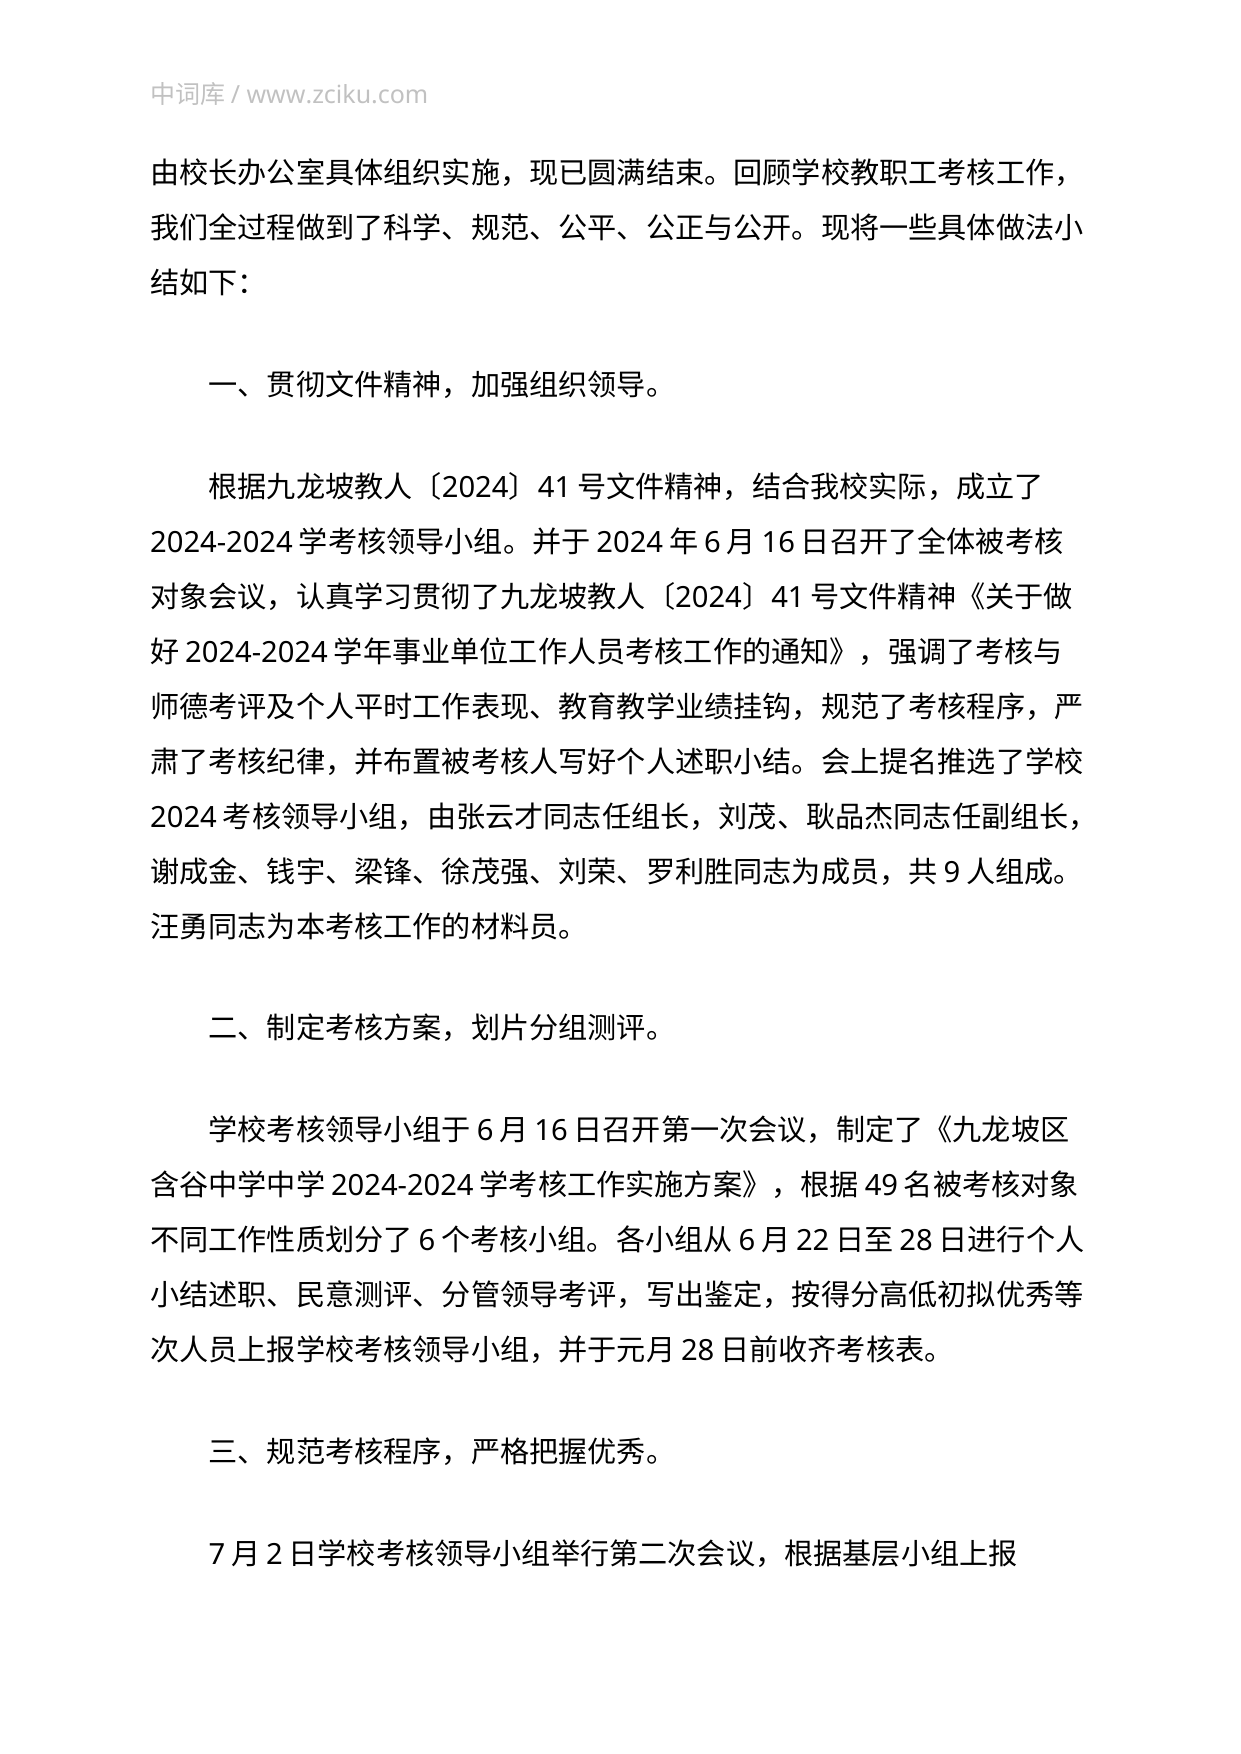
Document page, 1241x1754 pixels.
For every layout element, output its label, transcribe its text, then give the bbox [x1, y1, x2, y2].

text 二、制定考核方案，划片分组测评。 [150, 1005, 1090, 1047]
text 7月2日学校考核领导小组举行第二次会议，根据基层小组上报 [150, 1530, 1090, 1573]
text 三、规范考核程序，严格把握优秀。 [150, 1428, 1090, 1471]
text 一、贯彻文件精神，加强组织领导。 [150, 362, 1090, 404]
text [150, 150, 1090, 302]
text 根据九龙坡教人〔2024〕41号文件精神，结合我校实际，成立了2024-2024学考核领导小组。并于2024年6月16日召开了全体被考核对象会议，认真学习贯彻了九龙坡教人〔2024〕41号文件精神《关于做好2024-2024学年事业单位工作人员考核工作的通知》，强调了考核与师德考评及个人平时工作表现、教育教学业绩挂钩，规范了考核程序，严肃了考核纪律，并布置被考核人写好个人述职小结。会上提名推选了学校2024考核领导小组，由张云才同志任组长，刘茂、耿品杰同志任副组长，谢成金、钱宇、梁锋、徐茂强、刘荣、罗利胜同志为成员，共9人组成。汪勇同志为本考核工作的材料员。 [150, 463, 1090, 945]
text 学校考核领导小组于6月16日召开第一次会议，制定了《九龙坡区含谷中学中学2024-2024学考核工作实施方案》，根据49名被考核对象不同工作性质划分了6个考核小组。各小组从6月22日至28日进行个人小结述职、民意测评、分管领导考评，写出鉴定，按得分高低初拟优秀等次人员上报学校考核领导小组，并于元月28日前收齐考核表。 [150, 1107, 1090, 1369]
